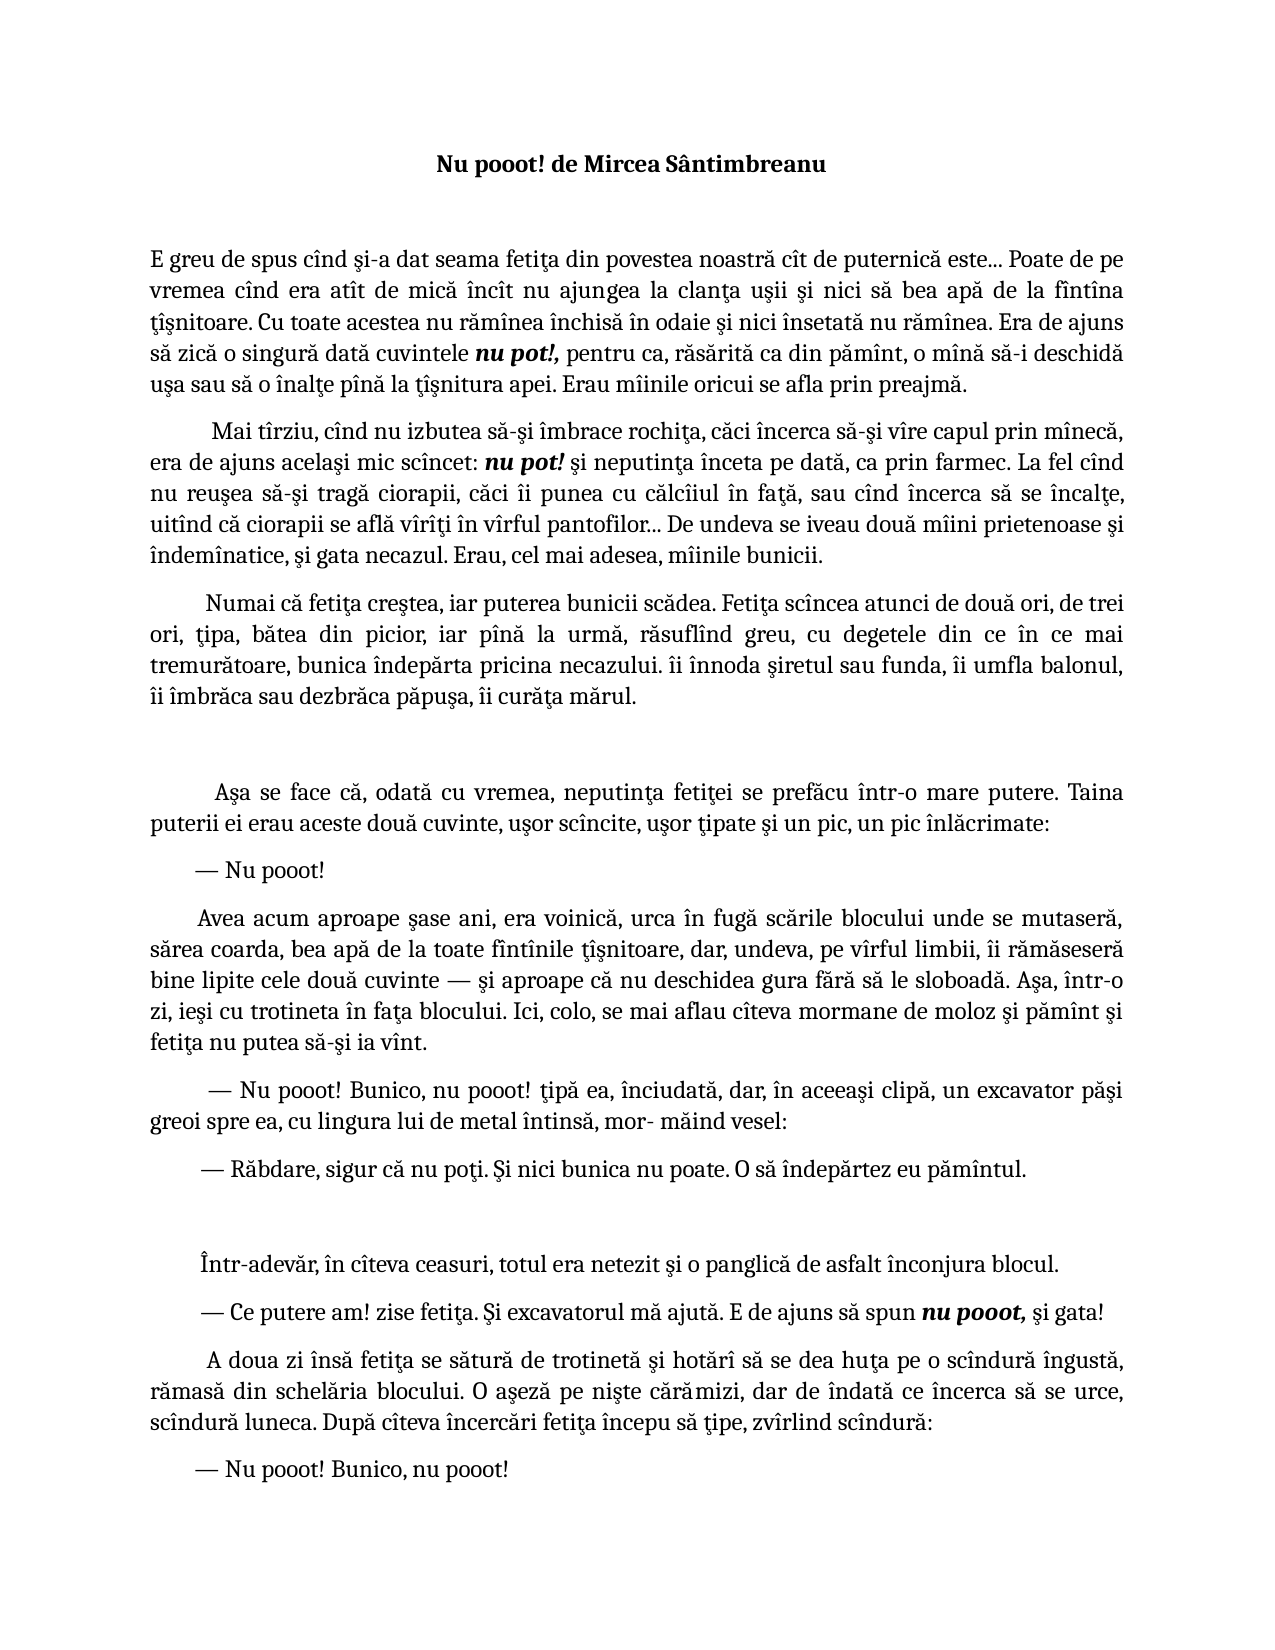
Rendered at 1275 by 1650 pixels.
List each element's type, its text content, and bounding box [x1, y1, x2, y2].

text Într-adevăr, în cîteva ceasuri, totul era netezit şi o panglică de asfalt înconjura blocul. [150, 1250, 1125, 1279]
text Aşa se face că, odată cu vremea, neputinţa fetiţei se prefăcu într-o mare putere. Taina puterii ei erau aceste două cuvinte, uşor scîncite, uşor ţipate şi un pic, un pic înlăcrimate: [150, 778, 1125, 837]
text — Răbdare, sigur că nu poţi. Şi nici bunica nu poate. O să îndepărtez eu pămîntul. [150, 1155, 1125, 1183]
text — Nu pooot! Bunico, nu pooot! ţipă ea, înciudată, dar, în aceeaşi clipă, un excavator păşi greoi spre ea, cu lingura lui de metal întinsă, mor- măind vesel: [150, 1076, 1125, 1136]
text Numai că fetiţa creştea, iar puterea bunicii scădea. Fetiţa scîncea atunci de două ori, de trei ori, ţipa, bătea din picior, iar pînă la urmă, răsuflînd greu, cu degetele din ce în ce mai tremurătoare, bunica îndepărta pricina necazului. îi înnoda şiretul sau funda, îi umfla balonul, îi îmbrăca sau dezbrăca păpuşa, îi curăţa mărul. [150, 589, 1125, 711]
text E greu de spus cînd şi-a dat seama fetiţa din povestea noastră cît de puternică este... Poate de pe vremea cînd era atît de mică încît nu ajungea la clanţa uşii şi nici să bea apă de la fîntîna ţîşnitoare. Cu toate acestea nu rămînea închisă în odaie şi nici însetată nu rămînea. Era de ajuns să zică o singură dată cuvintele nu pot!, pentru ca, răsărită ca din pămînt, o mînă să-i deschidă uşa sau să o înalţe pînă la ţîşnitura apei. Erau mîinile oricui se afla prin preajmă. [150, 245, 1125, 398]
text Nu pooot! de Mircea Sântimbreanu [150, 150, 1125, 179]
text Mai tîrziu, cînd nu izbutea să-şi îmbrace rochiţa, căci încerca să-şi vîre capul prin mînecă, era de ajuns acelaşi mic scîncet: nu pot! şi neputinţa înceta pe dată, ca prin farmec. La fel cînd nu reuşea să-şi tragă ciorapii, căci îi punea cu călcîiul în faţă, sau cînd încerca să se încalţe, uitînd că ciorapii se află vîrîţi în vîrful pantofilor... De undeva se iveau două mîini prietenoase şi îndemînatice, şi gata necazul. Erau, cel mai adesea, mîinile bunicii. [150, 417, 1125, 570]
text — Nu pooot! Bunico, nu pooot! [150, 1455, 1125, 1484]
text Avea acum aproape şase ani, era voinică, urca în fugă scările blocului unde se mutaseră, sărea coarda, bea apă de la toate fîntînile ţîşnitoare, dar, undeva, pe vîrful limbii, îi rămăseseră bine lipite cele două cuvinte — şi aproape că nu deschidea gura fără să le sloboadă. Aşa, într-o zi, ieşi cu trotineta în faţa blocului. Ici, colo, se mai aflau cîteva mormane de moloz şi pămînt şi fetiţa nu putea să-şi ia vînt. [150, 904, 1125, 1057]
text A doua zi însă fetiţa se sătură de trotinetă şi hotărî să se dea huţa pe o scîndură îngustă, rămasă din schelăria blocului. O aşeză pe nişte cărămizi, dar de îndată ce încerca să se urce, scîndură luneca. După cîteva încercări fetiţa începu să ţipe, zvîrlind scîndură: [150, 1346, 1125, 1436]
text — Ce putere am! zise fetiţa. Şi excavatorul mă ajută. E de ajuns să spun nu pooot, şi gata! [150, 1298, 1125, 1327]
text — Nu pooot! [150, 856, 1125, 885]
